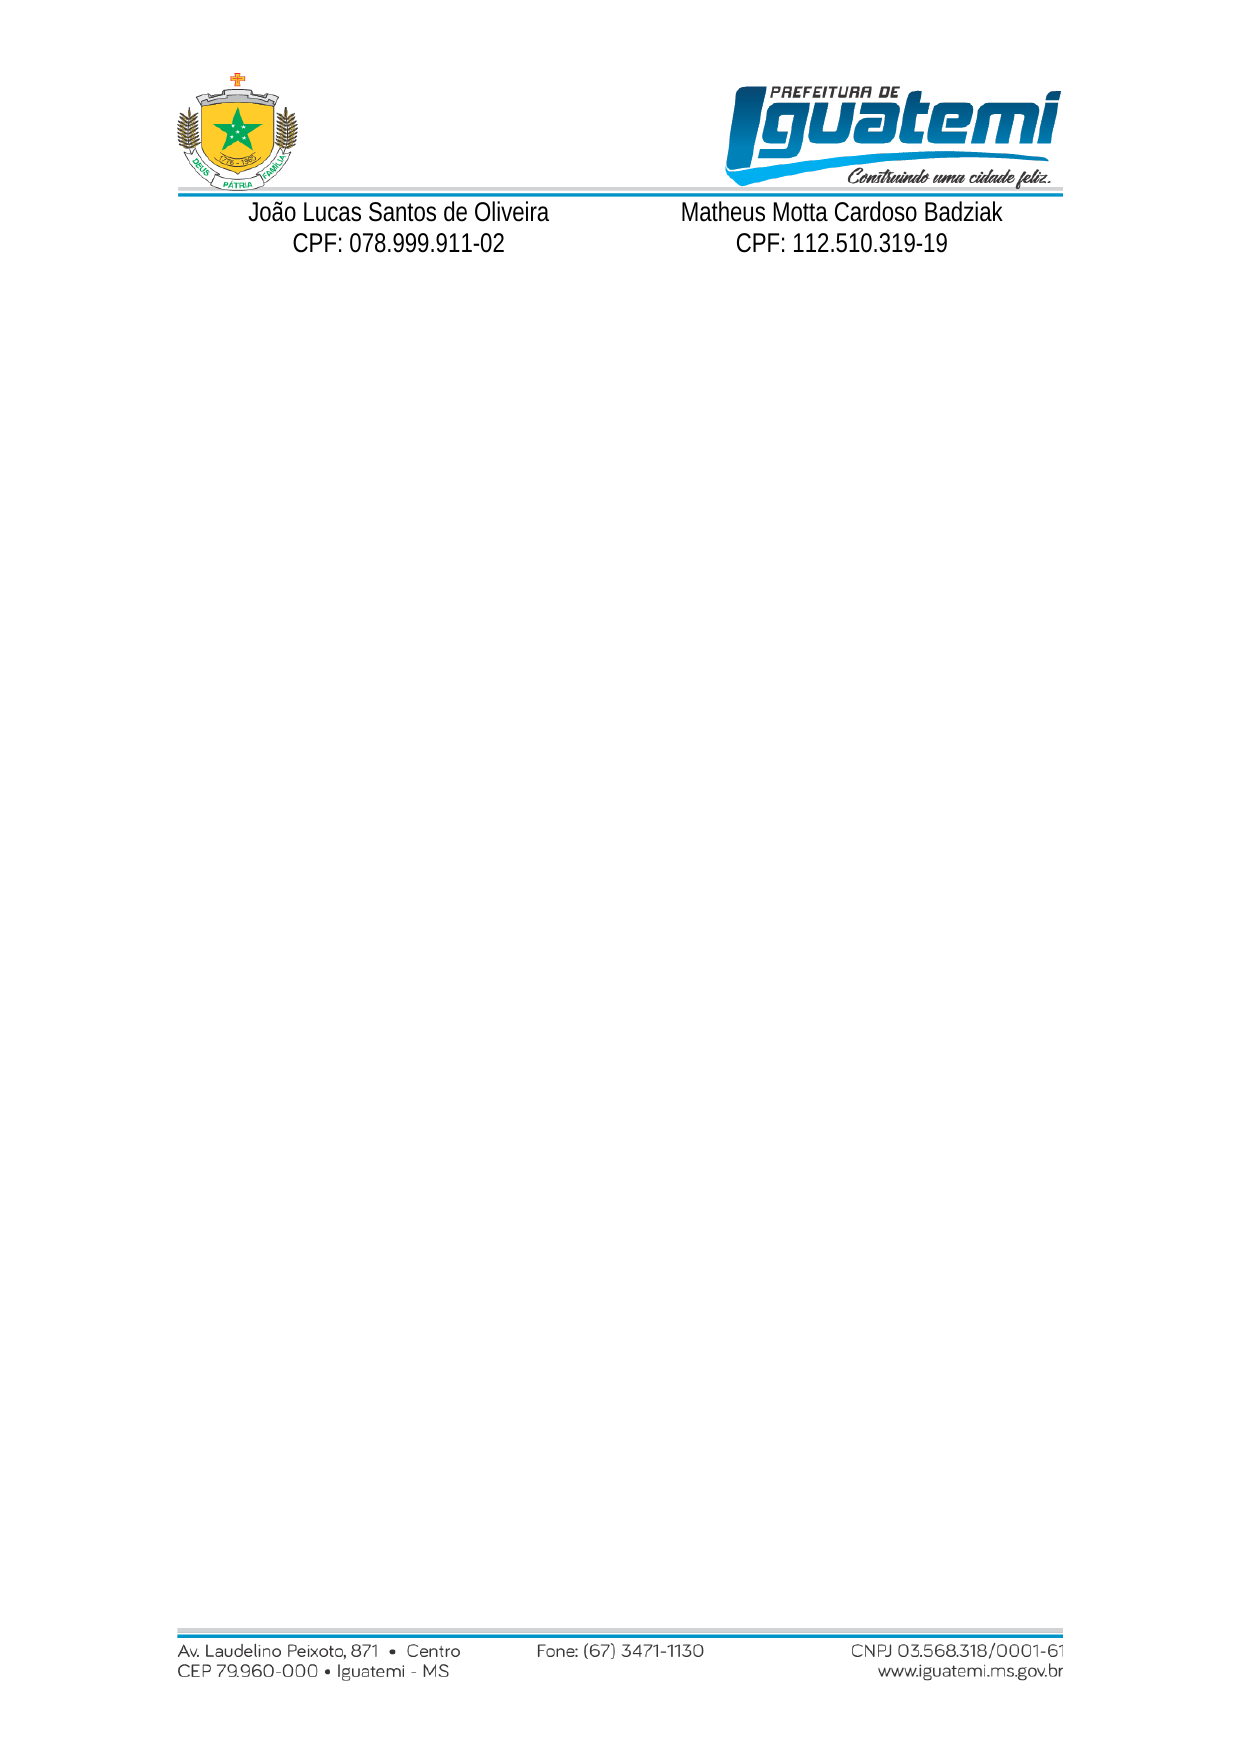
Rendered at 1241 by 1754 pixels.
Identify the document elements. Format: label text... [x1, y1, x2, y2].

table_header _________________________________ João Lucas Santos de Oliveira CPF: 078.999.911-02 [177, 197, 620, 258]
picture [177, 73, 1063, 197]
table_header _________________________________ Matheus Motta Cardoso Badziak CPF: 112.510.319-19 [620, 197, 1063, 258]
picture [177, 1639, 1063, 1681]
picture [177, 1628, 1063, 1634]
